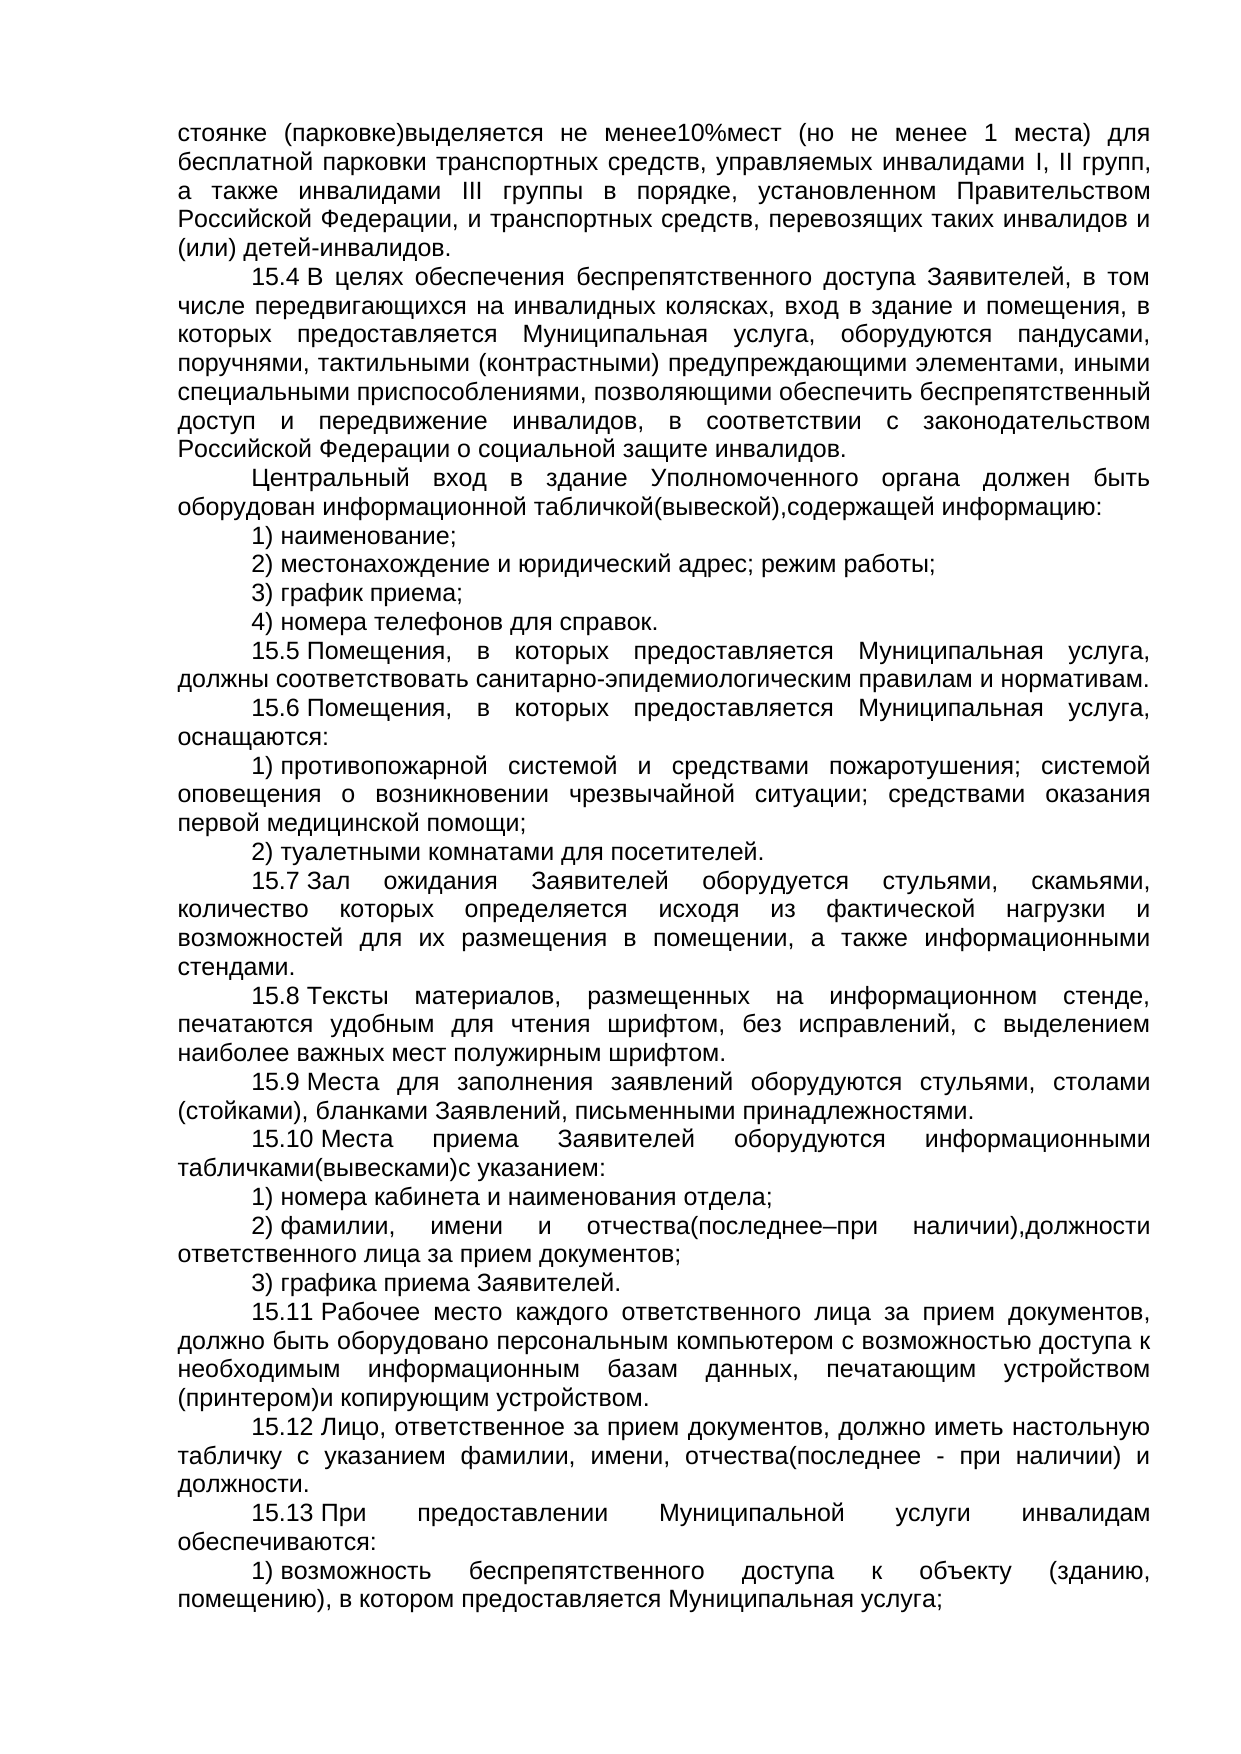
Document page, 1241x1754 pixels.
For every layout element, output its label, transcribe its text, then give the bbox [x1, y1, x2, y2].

text 4) номера телефонов для справок. [177, 607, 1151, 636]
text 1) номера кабинета и наименования отдела; [177, 1182, 1151, 1211]
text 2) местонахождение и юридический адрес; режим работы; [177, 549, 1151, 578]
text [177, 118, 1151, 262]
text 1) возможность беспрепятственного доступа к объекту (зданию, помещению), в котором предоставляется Муниципальная услуга; [177, 1556, 1151, 1613]
text 15.7 Зал ожидания Заявителей оборудуется стульями, скамьями, количество которых определяется исходя из фактической нагрузки и возможностей для их размещения в помещении, а также информационными стендами. [177, 866, 1151, 981]
text 2) фамилии, имени и отчества(последнее–при наличии),должности ответственного лица за прием документов; [177, 1211, 1151, 1268]
text 15.5 Помещения, в которых предоставляется Муниципальная услуга, должны соответствовать санитарно-эпидемиологическим правилам и нормативам. [177, 636, 1151, 693]
text 15.10 Места приема Заявителей оборудуются информационными табличками(вывесками)с указанием: [177, 1124, 1151, 1182]
text 15.4 В целях обеспечения беспрепятственного доступа Заявителей, в том числе передвигающихся на инвалидных колясках, вход в здание и помещения, в которых предоставляется Муниципальная услуга, оборудуются пандусами, поручнями, тактильными (контрастными) предупреждающими элементами, иными специальными приспособлениями, позволяющими обеспечить беспрепятственный доступ и передвижение инвалидов, в соответствии с законодательством Российской Федерации о социальной защите инвалидов. [177, 262, 1151, 463]
text 2) туалетными комнатами для посетителей. [177, 837, 1151, 866]
text 15.8 Тексты материалов, размещенных на информационном стенде, печатаются удобным для чтения шрифтом, без исправлений, с выделением наиболее важных мест полужирным шрифтом. [177, 981, 1151, 1067]
text Центральный вход в здание Уполномоченного органа должен быть оборудован информационной табличкой(вывеской),содержащей информацию: [177, 463, 1151, 521]
text 3) график приема; [177, 578, 1151, 607]
text 1) наименование; [177, 521, 1151, 549]
text 15.12 Лицо, ответственное за прием документов, должно иметь настольную табличку с указанием фамилии, имени, отчества(последнее - при наличии) и должности. [177, 1412, 1151, 1498]
text 15.6 Помещения, в которых предоставляется Муниципальная услуга, оснащаются: [177, 693, 1151, 751]
text 15.9 Места для заполнения заявлений оборудуются стульями, столами (стойками), бланками Заявлений, письменными принадлежностями. [177, 1067, 1151, 1124]
text 1) противопожарной системой и средствами пожаротушения; системой оповещения о возникновении чрезвычайной ситуации; средствами оказания первой медицинской помощи; [177, 751, 1151, 837]
text 15.13 При предоставлении Муниципальной услуги инвалидам обеспечиваются: [177, 1498, 1151, 1556]
text 3) графика приема Заявителей. [177, 1268, 1151, 1297]
text 15.11 Рабочее место каждого ответственного лица за прием документов, должно быть оборудовано персональным компьютером с возможностью доступа к необходимым информационным базам данных, печатающим устройством (принтером)и копирующим устройством. [177, 1297, 1151, 1412]
